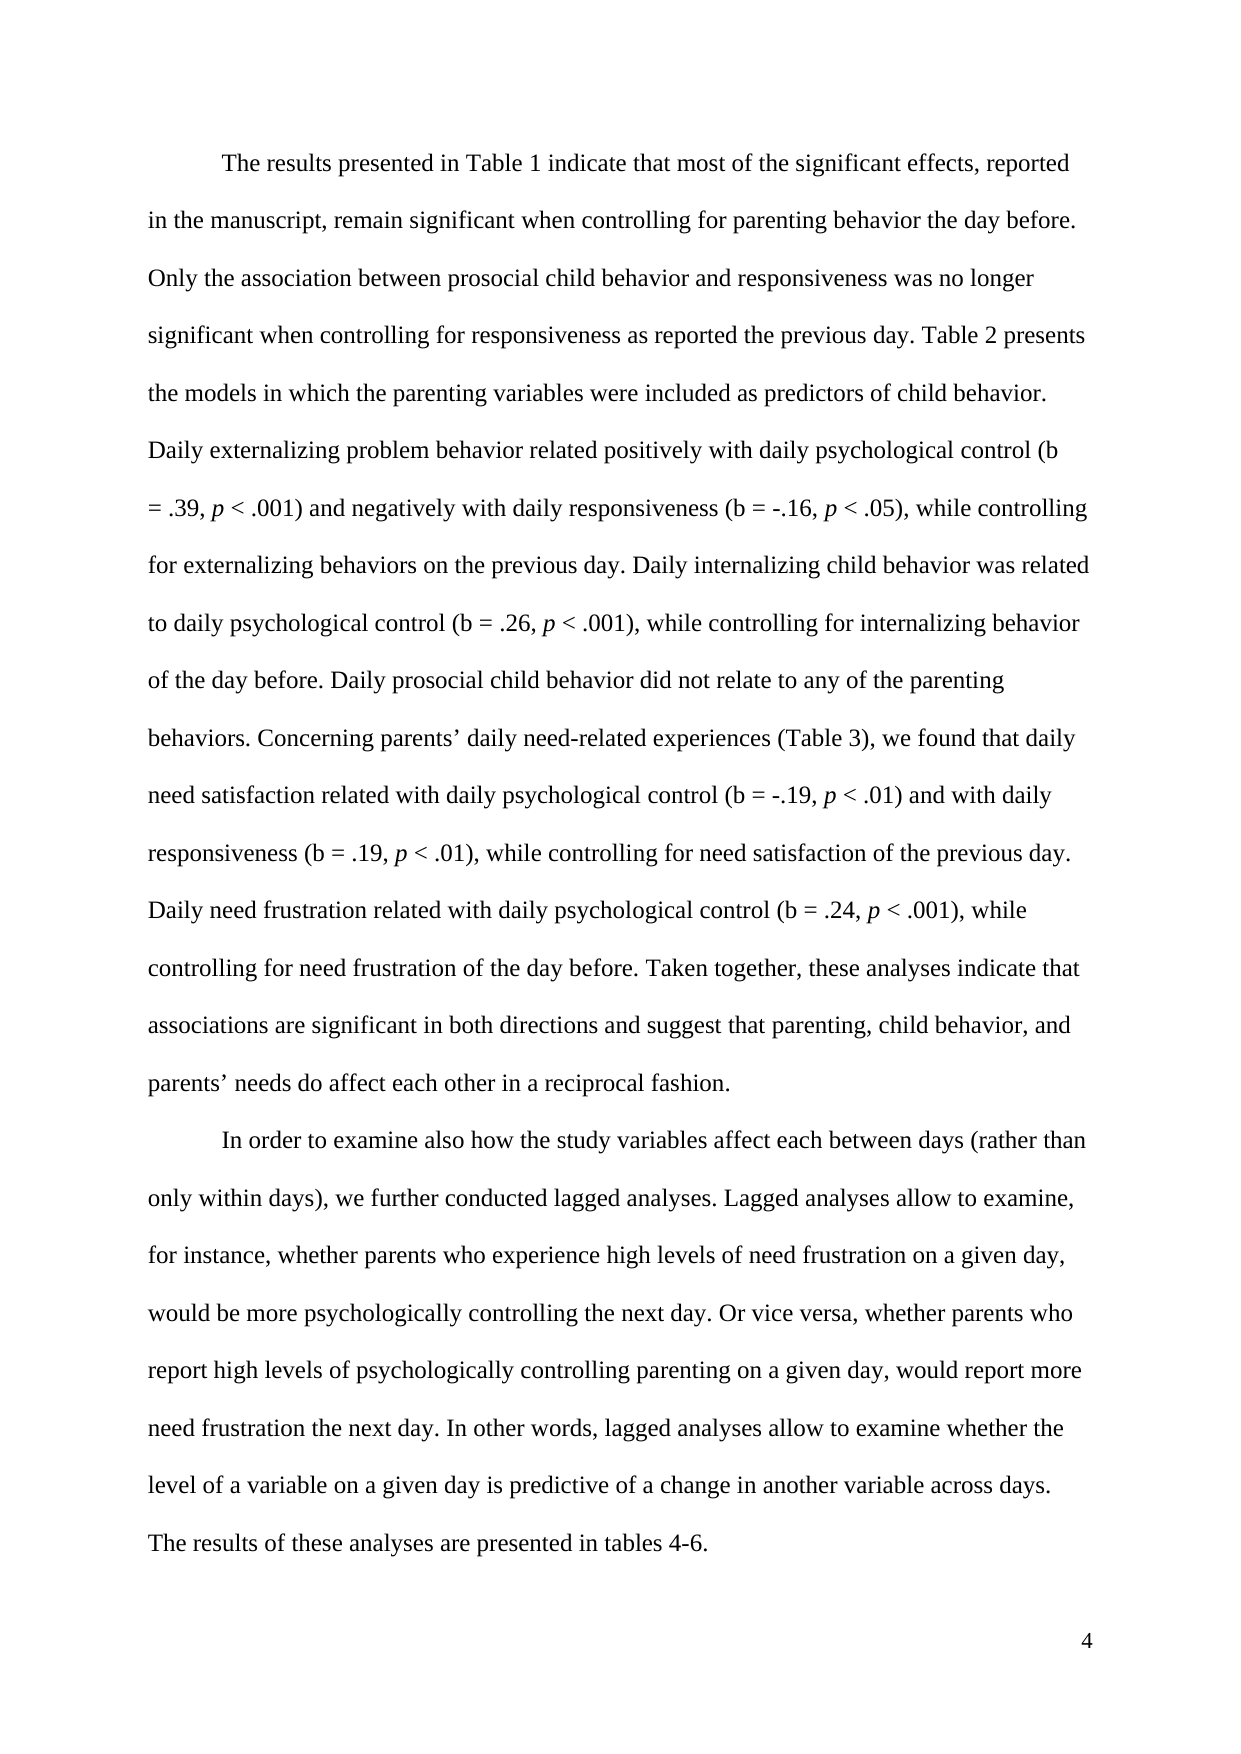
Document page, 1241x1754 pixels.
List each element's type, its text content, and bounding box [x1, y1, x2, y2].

text In order to examine also how the study variables affect each between days (rather than only within days), we further conducted lagged analyses. Lagged analyses allow to examine, for instance, whether parents who experience high levels of need frustration on a given day, would be more psychologically controlling the next day. Or vice versa, whether parents who report high levels of psychologically controlling parenting on a given day, would report more need frustration the next day. In other words, lagged analyses allow to examine whether the level of a variable on a given day is predictive of a change in another variable across days. The results of these analyses are presented in tables 4-6. [148, 1125, 1093, 1556]
text The results presented in Table 1 indicate that most of the significant effects, reported in the manuscript, remain significant when controlling for parenting behavior the day before. Only the association between prosocial child behavior and responsiveness was no longer significant when controlling for responsiveness as reported the previous day. Table 2 presents the models in which the parenting variables were included as predictors of child behavior. Daily externalizing problem behavior related positively with daily psychological control (b = .39, p < .001) and negatively with daily responsiveness (b = -.16, p < .05), while controlling for externalizing behaviors on the previous day. Daily internalizing child behavior was related to daily psychological control (b = .26, p < .001), while controlling for internalizing behavior of the day before. Daily prosocial child behavior did not relate to any of the parenting behaviors. Concerning parents’ daily need-related experiences (Table 3), we found that daily need satisfaction related with daily psychological control (b = -.19, p < .01) and with daily responsiveness (b = .19, p < .01), while controlling for need satisfaction of the previous day. Daily need frustration related with daily psychological control (b = .24, p < .001), while controlling for need frustration of the day before. Taken together, these analyses indicate that associations are significant in both directions and suggest that parenting, child behavior, and parents’ needs do affect each other in a reciprocal fashion. [148, 148, 1093, 1096]
